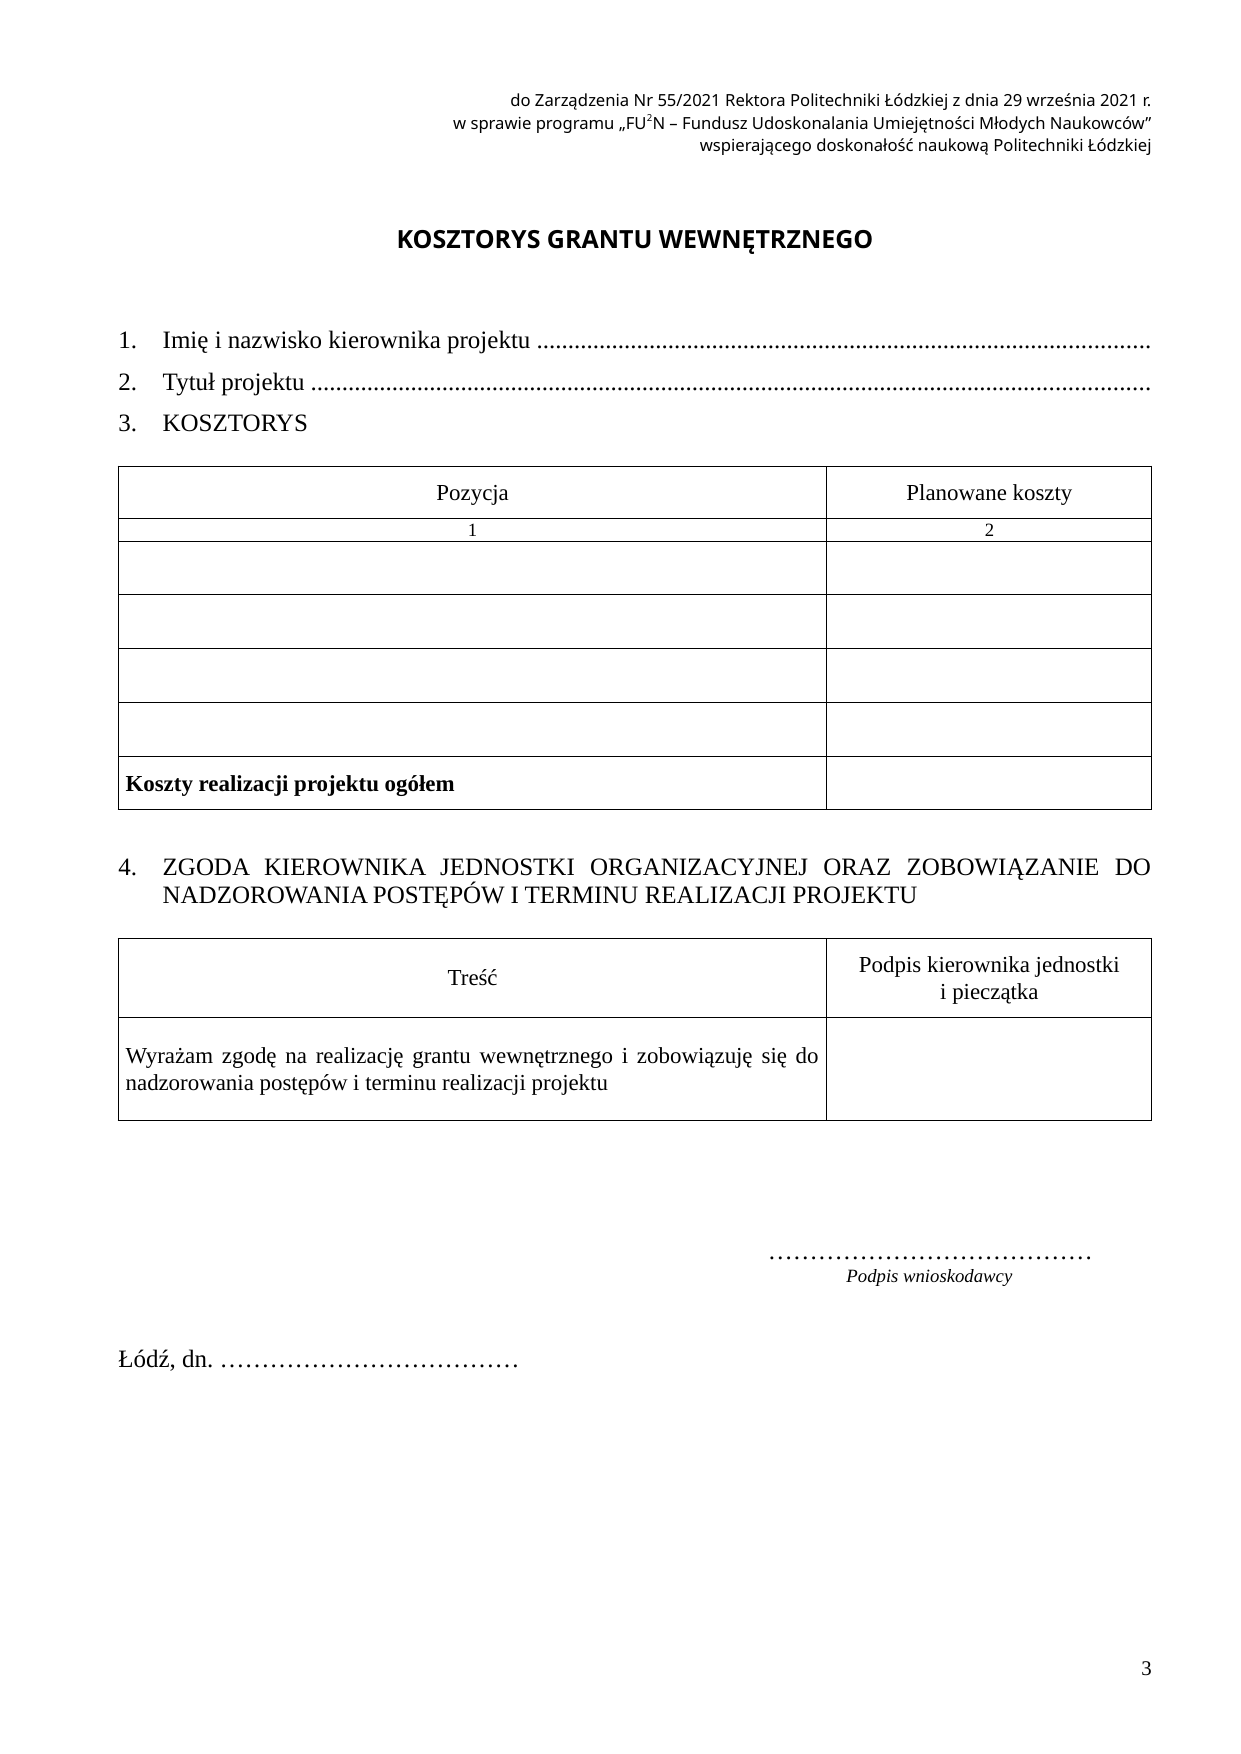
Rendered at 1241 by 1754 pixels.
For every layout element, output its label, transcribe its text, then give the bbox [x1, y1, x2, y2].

text w sprawie programu „FU2N – Fundusz Udoskonalania Umiejętności Młodych Naukowców” [118, 111, 1152, 134]
table_header Treść [119, 939, 826, 1017]
text ………………………………… [709, 1236, 1152, 1265]
table_header Podpis kierownika jednostki i pieczątka [827, 939, 1151, 1017]
table_header Planowane koszty [827, 467, 1151, 518]
table_cell 1 [119, 519, 826, 541]
table_cell [119, 595, 826, 648]
text Podpis wnioskodawcy [709, 1265, 1152, 1287]
text 1. Imię i nazwisko kierownika projektu [118, 326, 1152, 354]
text KOSZTORYS GRANTU WEWNĘTRZNEGO [118, 221, 1152, 256]
table_cell [827, 703, 1151, 756]
table_cell [119, 542, 826, 594]
text do Zarządzenia Nr 55/2021 Rektora Politechniki Łódzkiej z dnia 29 września 2021 r. [118, 89, 1152, 111]
table_cell 2 [827, 519, 1151, 541]
table_header Pozycja [119, 467, 826, 518]
text 3. KOSZTORYS [118, 408, 1152, 437]
table_cell [827, 595, 1151, 648]
text 4. ZGODA KIEROWNIKA JEDNOSTKI ORGANIZACYJNEJ ORAZ ZOBOWIĄZANIE DO NADZOROWANIA POSTĘPÓW I TERMINU REALIZACJI PROJEKTU [118, 852, 1152, 909]
table_cell [827, 649, 1151, 702]
table_cell [827, 1018, 1151, 1120]
table_cell [119, 649, 826, 702]
text Łódź, dn. ……………………………… [118, 1344, 1152, 1373]
table_cell Koszty realizacji projektu ogółem [119, 757, 826, 809]
table_cell [827, 757, 1151, 809]
text 2. Tytuł projektu [118, 367, 1152, 396]
table_cell [119, 703, 826, 756]
table_cell [827, 542, 1151, 594]
table_cell Wyrażam zgodę na realizację grantu wewnętrznego i zobowiązuję się do nadzorowania postępów i terminu realizacji projektu [119, 1018, 826, 1120]
text wspierającego doskonałość naukową Politechniki Łódzkiej [118, 134, 1152, 157]
